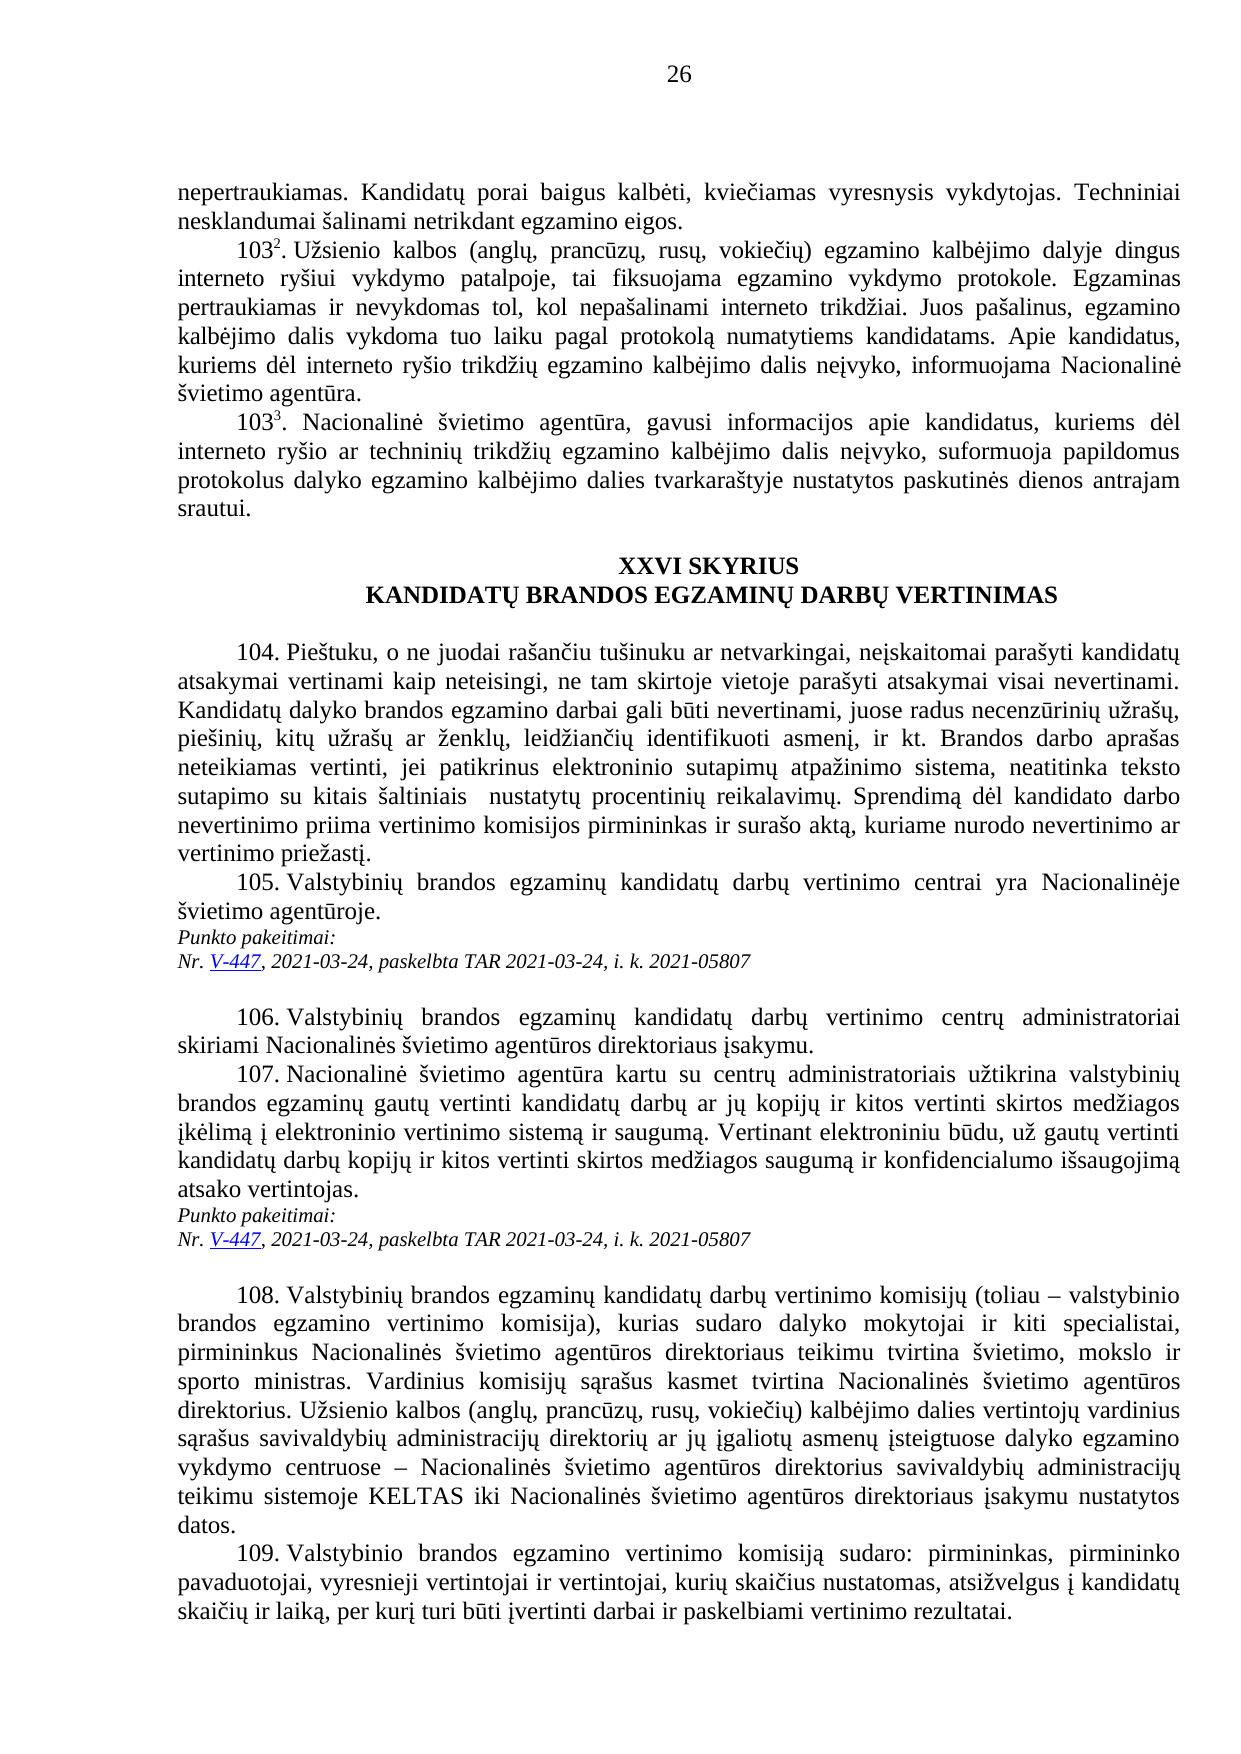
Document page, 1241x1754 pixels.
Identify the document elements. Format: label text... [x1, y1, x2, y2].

text 104. Pieštuku, o ne juodai rašančiu tušinuku ar netvarkingai, neįskaitomai parašyti kandidatų atsakymai vertinami kaip neteisingi, ne tam skirtoje vietoje parašyti atsakymai visai nevertinami. Kandidatų dalyko brandos egzamino darbai gali būti nevertinami, juose radus necenzūrinių užrašų, piešinių, kitų užrašų ar ženklų, leidžiančių identifikuoti asmenį, ir kt. Brandos darbo aprašas neteikiamas vertinti, jei patikrinus elektroninio sutapimų atpažinimo sistema, neatitinka teksto sutapimo su kitais šaltiniais nustatytų procentinių reikalavimų. Sprendimą dėl kandidato darbo nevertinimo priima vertinimo komisijos pirmininkas ir surašo aktą, kuriame nurodo nevertinimo ar vertinimo priežastį. [177, 637, 1181, 867]
text Nr. V-447, 2021-03-24, paskelbta TAR 2021-03-24, i. k. 2021-05807 [177, 949, 1181, 973]
text 107. Nacionalinė švietimo agentūra kartu su centrų administratoriais užtikrina valstybinių brandos egzaminų gautų vertinti kandidatų darbų ar jų kopijų ir kitos vertinti skirtos medžiagos įkėlimą į elektroninio vertinimo sistemą ir saugumą. Vertinant elektroniniu būdu, už gautų vertinti kandidatų darbų kopijų ir kitos vertinti skirtos medžiagos saugumą ir konfidencialumo išsaugojimą atsako vertintojas. [177, 1059, 1181, 1203]
text 1033. Nacionalinė švietimo agentūra, gavusi informacijos apie kandidatus, kuriems dėl interneto ryšio ar techninių trikdžių egzamino kalbėjimo dalis neįvyko, suformuoja papildomus protokolus dalyko egzamino kalbėjimo dalies tvarkaraštyje nustatytos paskutinės dienos antrajam srautui. [177, 407, 1181, 522]
text 108. Valstybinių brandos egzaminų kandidatų darbų vertinimo komisijų (toliau – valstybinio brandos egzamino vertinimo komisija), kurias sudaro dalyko mokytojai ir kiti specialistai, pirmininkus Nacionalinės švietimo agentūros direktoriaus teikimu tvirtina švietimo, mokslo ir sporto ministras. Vardinius komisijų sąrašus kasmet tvirtina Nacionalinės švietimo agentūros direktorius. Užsienio kalbos (anglų, prancūzų, rusų, vokiečių) kalbėjimo dalies vertintojų vardinius sąrašus savivaldybių administracijų direktorių ar jų įgaliotų asmenų įsteigtuose dalyko egzamino vykdymo centruose – Nacionalinės švietimo agentūros direktorius savivaldybių administracijų teikimu sistemoje KELTAS iki Nacionalinės švietimo agentūros direktoriaus įsakymu nustatytos datos. [177, 1280, 1181, 1538]
text 109. Valstybinio brandos egzamino vertinimo komisiją sudaro: pirmininkas, pirmininko pavaduotojai, vyresnieji vertintojai ir vertintojai, kurių skaičius nustatomas, atsižvelgus į kandidatų skaičių ir laiką, per kurį turi būti įvertinti darbai ir paskelbiami vertinimo rezultatai. [177, 1538, 1181, 1625]
text Punkto pakeitimai: [177, 1203, 1181, 1227]
text Nr. V-447, 2021-03-24, paskelbta TAR 2021-03-24, i. k. 2021-05807 [177, 1227, 1181, 1251]
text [177, 177, 1181, 235]
text 105. Valstybinių brandos egzaminų kandidatų darbų vertinimo centrai yra Nacionalinėje švietimo agentūroje. [177, 867, 1181, 925]
text Punkto pakeitimai: [177, 925, 1181, 949]
text 106. Valstybinių brandos egzaminų kandidatų darbų vertinimo centrų administratoriai skiriami Nacionalinės švietimo agentūros direktoriaus įsakymu. [177, 1002, 1181, 1059]
text KANDIDATŲ BRANDOS EGZAMINŲ DARBŲ VERTINIMAS [177, 580, 1181, 608]
text 1032. Užsienio kalbos (anglų, prancūzų, rusų, vokiečių) egzamino kalbėjimo dalyje dingus interneto ryšiui vykdymo patalpoje, tai fiksuojama egzamino vykdymo protokole. Egzaminas pertraukiamas ir nevykdomas tol, kol nepašalinami interneto trikdžiai. Juos pašalinus, egzamino kalbėjimo dalis vykdoma tuo laiku pagal protokolą numatytiems kandidatams. Apie kandidatus, kuriems dėl interneto ryšio trikdžių egzamino kalbėjimo dalis neįvyko, informuojama Nacionalinė švietimo agentūra. [177, 235, 1181, 407]
text XXVI SKYRIUS [177, 551, 1181, 580]
